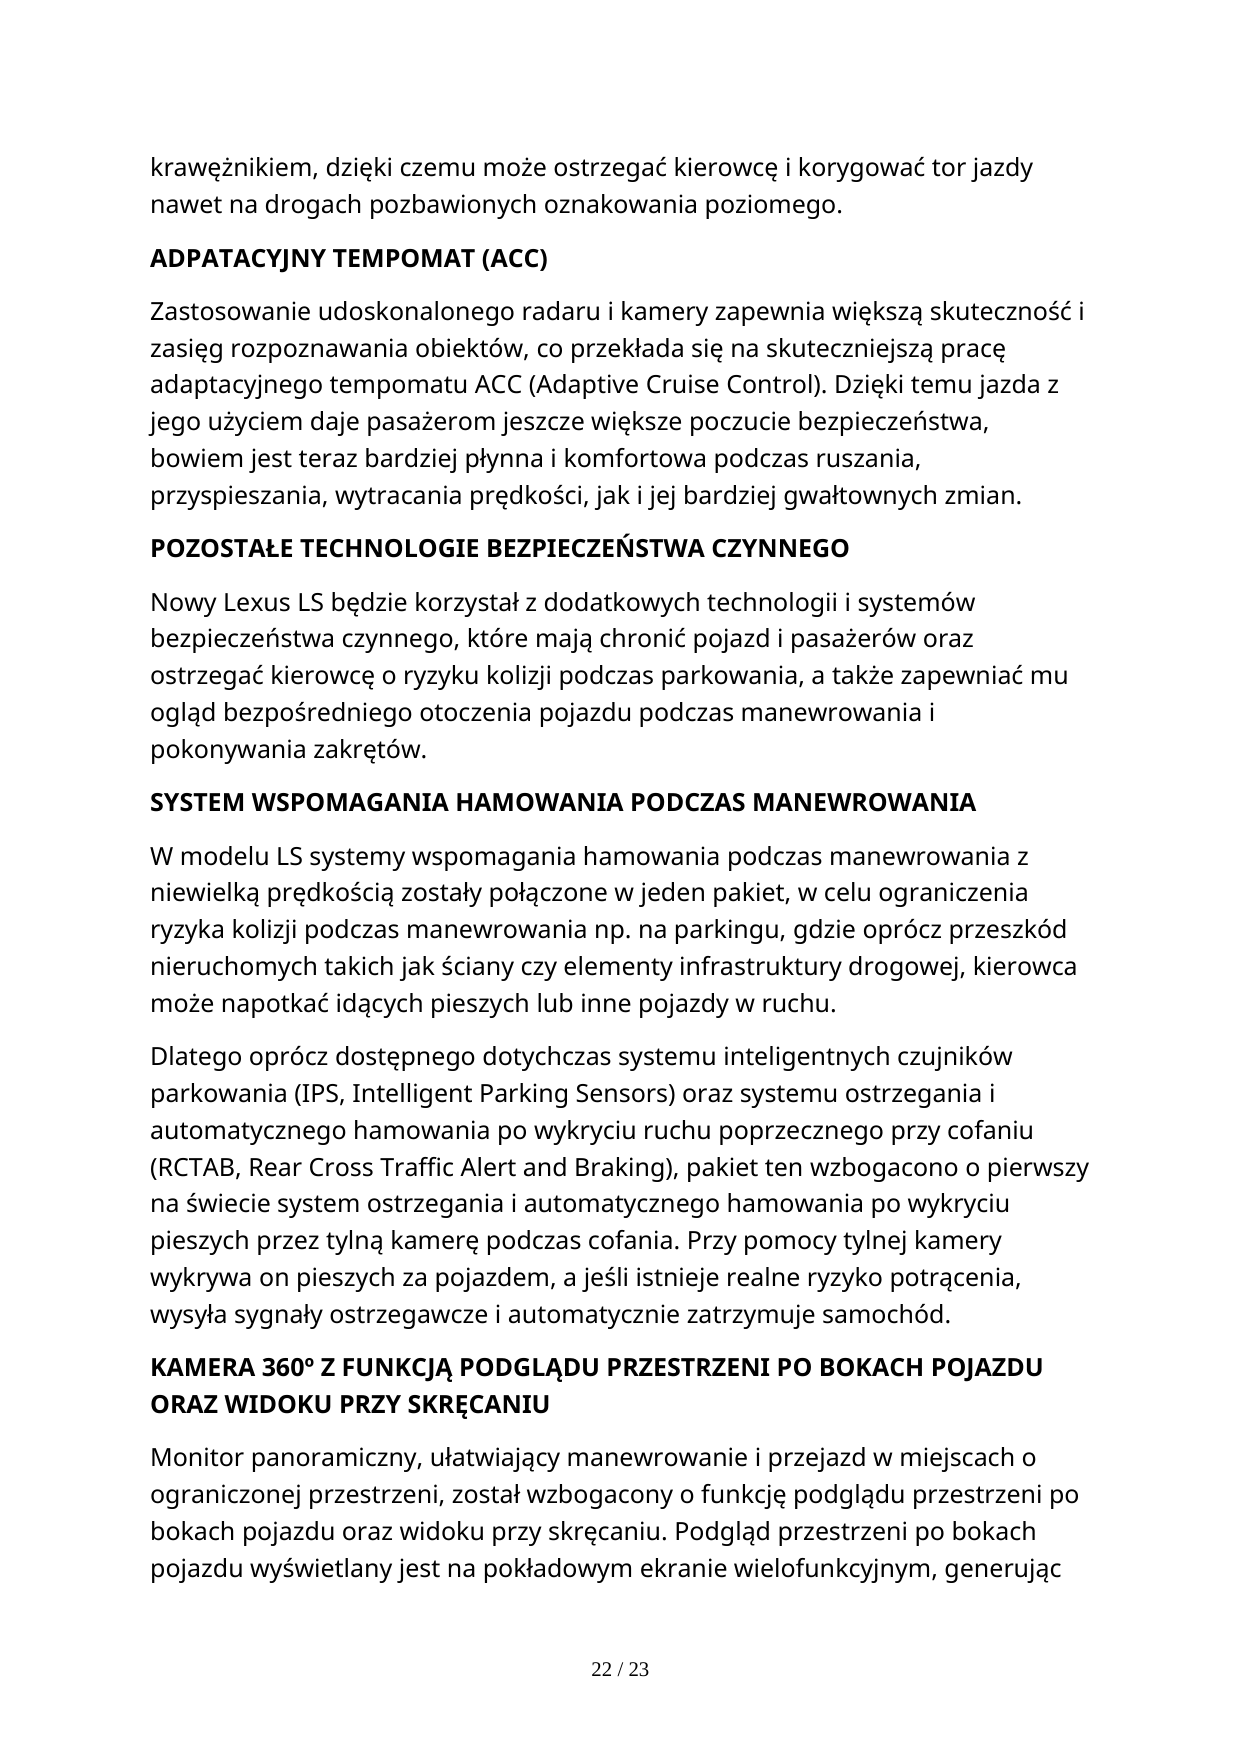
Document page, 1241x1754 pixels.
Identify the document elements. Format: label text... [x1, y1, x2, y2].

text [150, 1440, 1090, 1584]
text Dlatego oprócz dostępnego dotychczas systemu inteligentnych czujników parkowania (IPS, Intelligent Parking Sensors) oraz systemu ostrzegania i automatycznego hamowania po wykryciu ruchu poprzecznego przy cofaniu (RCTAB, Rear Cross Traffic Alert and Braking), pakiet ten wzbogacono o pierwszy na świecie system ostrzegania i automatycznego hamowania po wykryciu pieszych przez tylną kamerę podczas cofania. Przy pomocy tylnej kamery wykrywa on pieszych za pojazdem, a jeśli istnieje realne ryzyko potrącenia, wysyła sygnały ostrzegawcze i automatycznie zatrzymuje samochód. [150, 1039, 1090, 1330]
text ADPATACYJNY TEMPOMAT (ACC) [150, 240, 1090, 274]
text W modelu LS systemy wspomagania hamowania podczas manewrowania z niewielką prędkością zostały połączone w jeden pakiet, w celu ograniczenia ryzyka kolizji podczas manewrowania np. na parkingu, gdzie oprócz przeszkód nieruchomych takich jak ściany czy elementy infrastruktury drogowej, kierowca może napotkać idących pieszych lub inne pojazdy w ruchu. [150, 838, 1090, 1019]
text Nowy Lexus LS będzie korzystał z dodatkowych technologii i systemów bezpieczeństwa czynnego, które mają chronić pojazd i pasażerów oraz ostrzegać kierowcę o ryzyku kolizji podczas parkowania, a także zapewniać mu ogląd bezpośredniego otoczenia pojazdu podczas manewrowania i pokonywania zakrętów. [150, 584, 1090, 766]
text SYSTEM WSPOMAGANIA HAMOWANIA PODCZAS MANEWROWANIA [150, 785, 1090, 819]
text POZOSTAŁE TECHNOLOGIE BEZPIECZEŃSTWA CZYNNEGO [150, 531, 1090, 565]
text Zastosowanie udoskonalonego radaru i kamery zapewnia większą skuteczność i zasięg rozpoznawania obiektów, co przekłada się na skuteczniejszą pracę adaptacyjnego tempomatu ACC (Adaptive Cruise Control). Dzięki temu jazda z jego użyciem daje pasażerom jeszcze większe poczucie bezpieczeństwa, bowiem jest teraz bardziej płynna i komfortowa podczas ruszania, przyspieszania, wytracania prędkości, jak i jej bardziej gwałtownych zmian. [150, 294, 1090, 512]
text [150, 150, 1090, 221]
text KAMERA 360º Z FUNKCJĄ PODGLĄDU PRZESTRZENI PO BOKACH POJAZDU ORAZ WIDOKU PRZY SKRĘCANIU [150, 1350, 1090, 1421]
